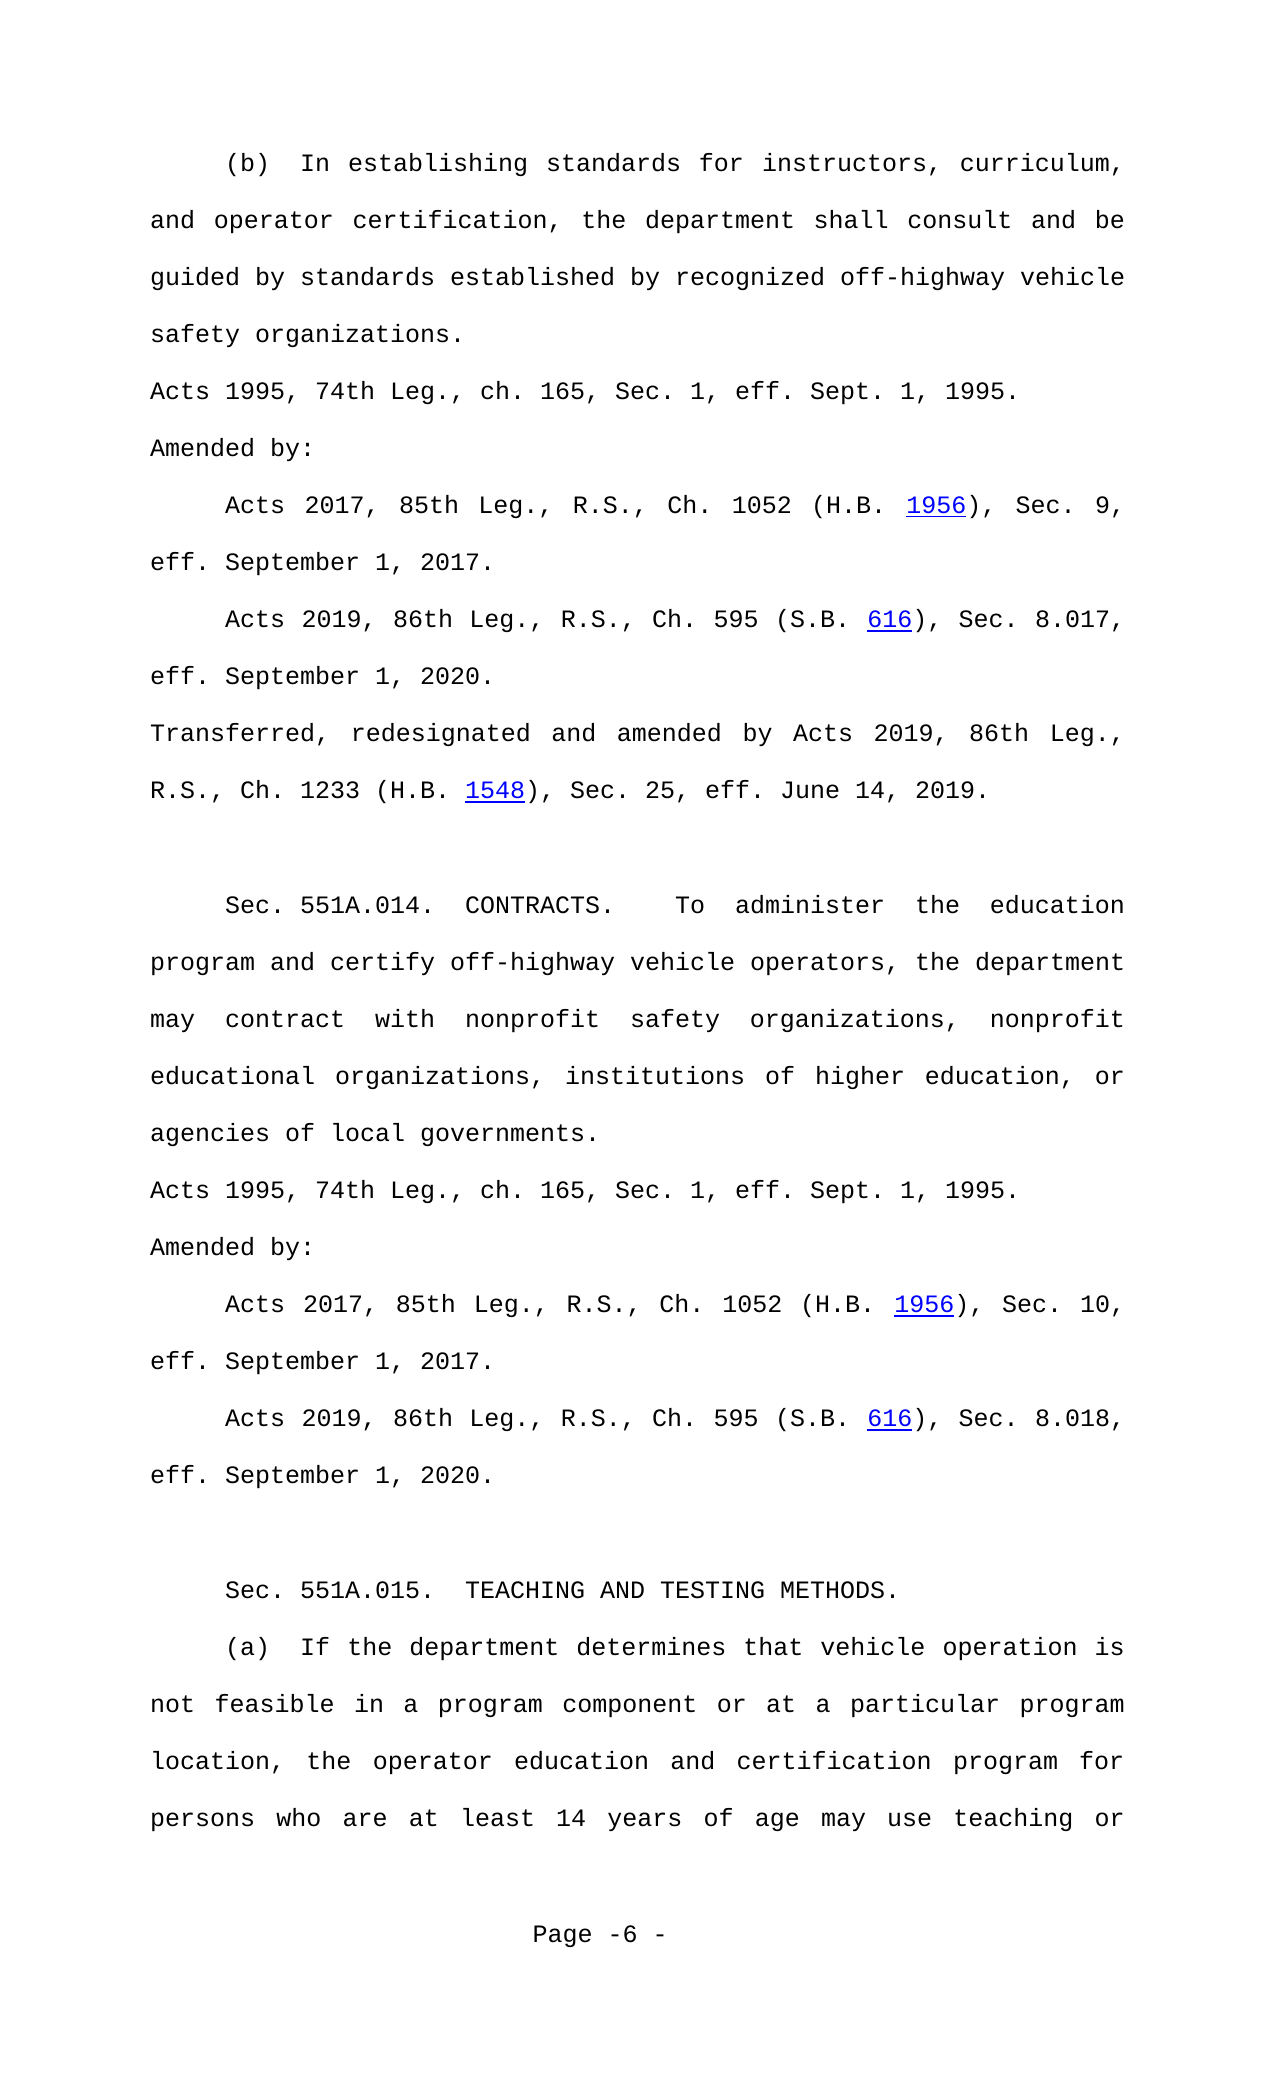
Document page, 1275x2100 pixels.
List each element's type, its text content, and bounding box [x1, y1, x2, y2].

text Sec. 551A.014. CONTRACTS. To administer the education program and certify off-highway vehicle operators, the department may contract with nonprofit safety organizations, nonprofit educational organizations, institutions of higher education, or agencies of local governments. [150, 892, 1125, 1149]
text Sec. 551A.015. TEACHING AND TESTING METHODS. [150, 1577, 1125, 1606]
text Acts 2017, 85th Leg., R.S., Ch. 1052 (H.B. 1956), Sec. 9, eff. September 1, 2017. [150, 492, 1125, 578]
text Acts 2017, 85th Leg., R.S., Ch. 1052 (H.B. 1956), Sec. 10, eff. September 1, 2017. [150, 1292, 1125, 1377]
text Amended by: [150, 435, 1125, 464]
text Amended by: [150, 1234, 1125, 1263]
text Acts 2019, 86th Leg., R.S., Ch. 595 (S.B. 616), Sec. 8.017, eff. September 1, 2020. [150, 607, 1125, 692]
text (b) In establishing standards for instructors, curriculum, and operator certification, the department shall consult and be guided by standards established by recognized off-highway vehicle safety organizations. [150, 150, 1125, 350]
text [150, 1634, 1125, 1834]
text Acts 2019, 86th Leg., R.S., Ch. 595 (S.B. 616), Sec. 8.018, eff. September 1, 2020. [150, 1406, 1125, 1491]
text Acts 1995, 74th Leg., ch. 165, Sec. 1, eff. Sept. 1, 1995. [150, 378, 1125, 407]
text Transferred, redesignated and amended by Acts 2019, 86th Leg., R.S., Ch. 1233 (H.B. 1548), Sec. 25, eff. June 14, 2019. [150, 721, 1125, 806]
text Acts 1995, 74th Leg., ch. 165, Sec. 1, eff. Sept. 1, 1995. [150, 1177, 1125, 1206]
